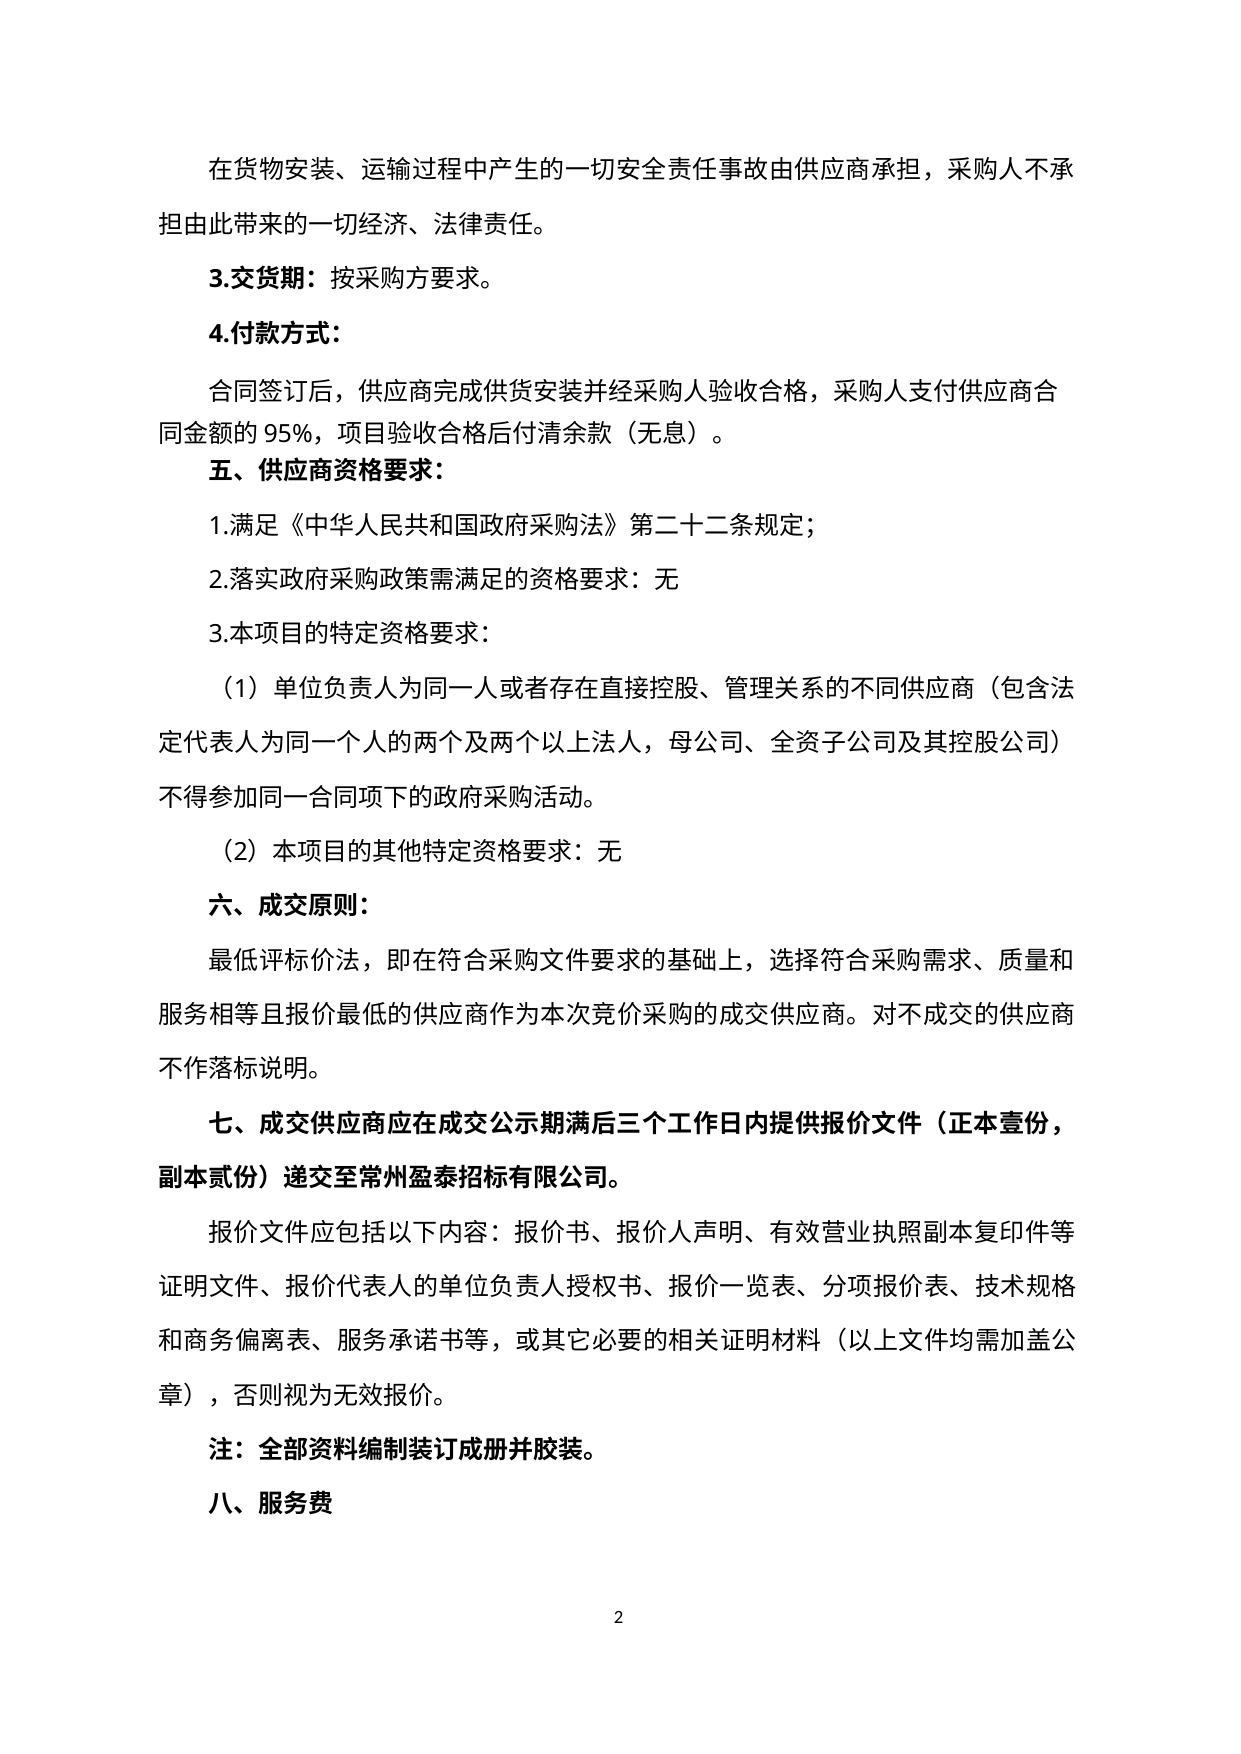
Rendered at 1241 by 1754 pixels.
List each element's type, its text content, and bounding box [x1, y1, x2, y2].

text 在货物安装、运输过程中产生的一切安全责任事故由供应商承担，采购人不承担由此带来的一切经济、法律责任。 [158, 150, 1078, 241]
text 注：全部资料编制装订成册并胶装。 [158, 1429, 1078, 1466]
text 七、成交供应商应在成交公示期满后三个工作日内提供报价文件（正本壹份，副本贰份）递交至常州盈泰招标有限公司。 [158, 1103, 1078, 1194]
text 1.满足《中华人民共和国政府采购法》第二十二条规定； [158, 505, 1078, 541]
text 报价文件应包括以下内容：报价书、报价人声明、有效营业执照副本复印件等证明文件、报价代表人的单位负责人授权书、报价一览表、分项报价表、技术规格和商务偏离表、服务承诺书等，或其它必要的相关证明材料（以上文件均需加盖公章），否则视为无效报价。 [158, 1212, 1078, 1411]
text 六、成交原则： [158, 886, 1078, 922]
text 3.本项目的特定资格要求： [158, 614, 1078, 650]
text （2）本项目的其他特定资格要求：无 [158, 831, 1078, 868]
text （1）单位负责人为同一人或者存在直接控股、管理关系的不同供应商（包含法定代表人为同一个人的两个及两个以上法人，母公司、全资子公司及其控股公司），不得参加同一合同项下的政府采购活动。 [158, 668, 1078, 813]
text 五、供应商资格要求： [158, 451, 1078, 487]
text 合同签订后，供应商完成供货安装并经采购人验收合格，采购人支付供应商合同金额的95%，项目验收合格后付清余款（无息）。 [158, 367, 1078, 451]
text 2.落实政府采购政策需满足的资格要求：无 [158, 559, 1078, 596]
text 最低评标价法，即在符合采购文件要求的基础上，选择符合采购需求、质量和服务相等且报价最低的供应商作为本次竞价采购的成交供应商。对不成交的供应商不作落标说明。 [158, 940, 1078, 1085]
text 八、服务费 [158, 1484, 1078, 1520]
text 4.付款方式： [158, 313, 1078, 349]
text 3.交货期：按采购方要求。 [158, 259, 1078, 295]
